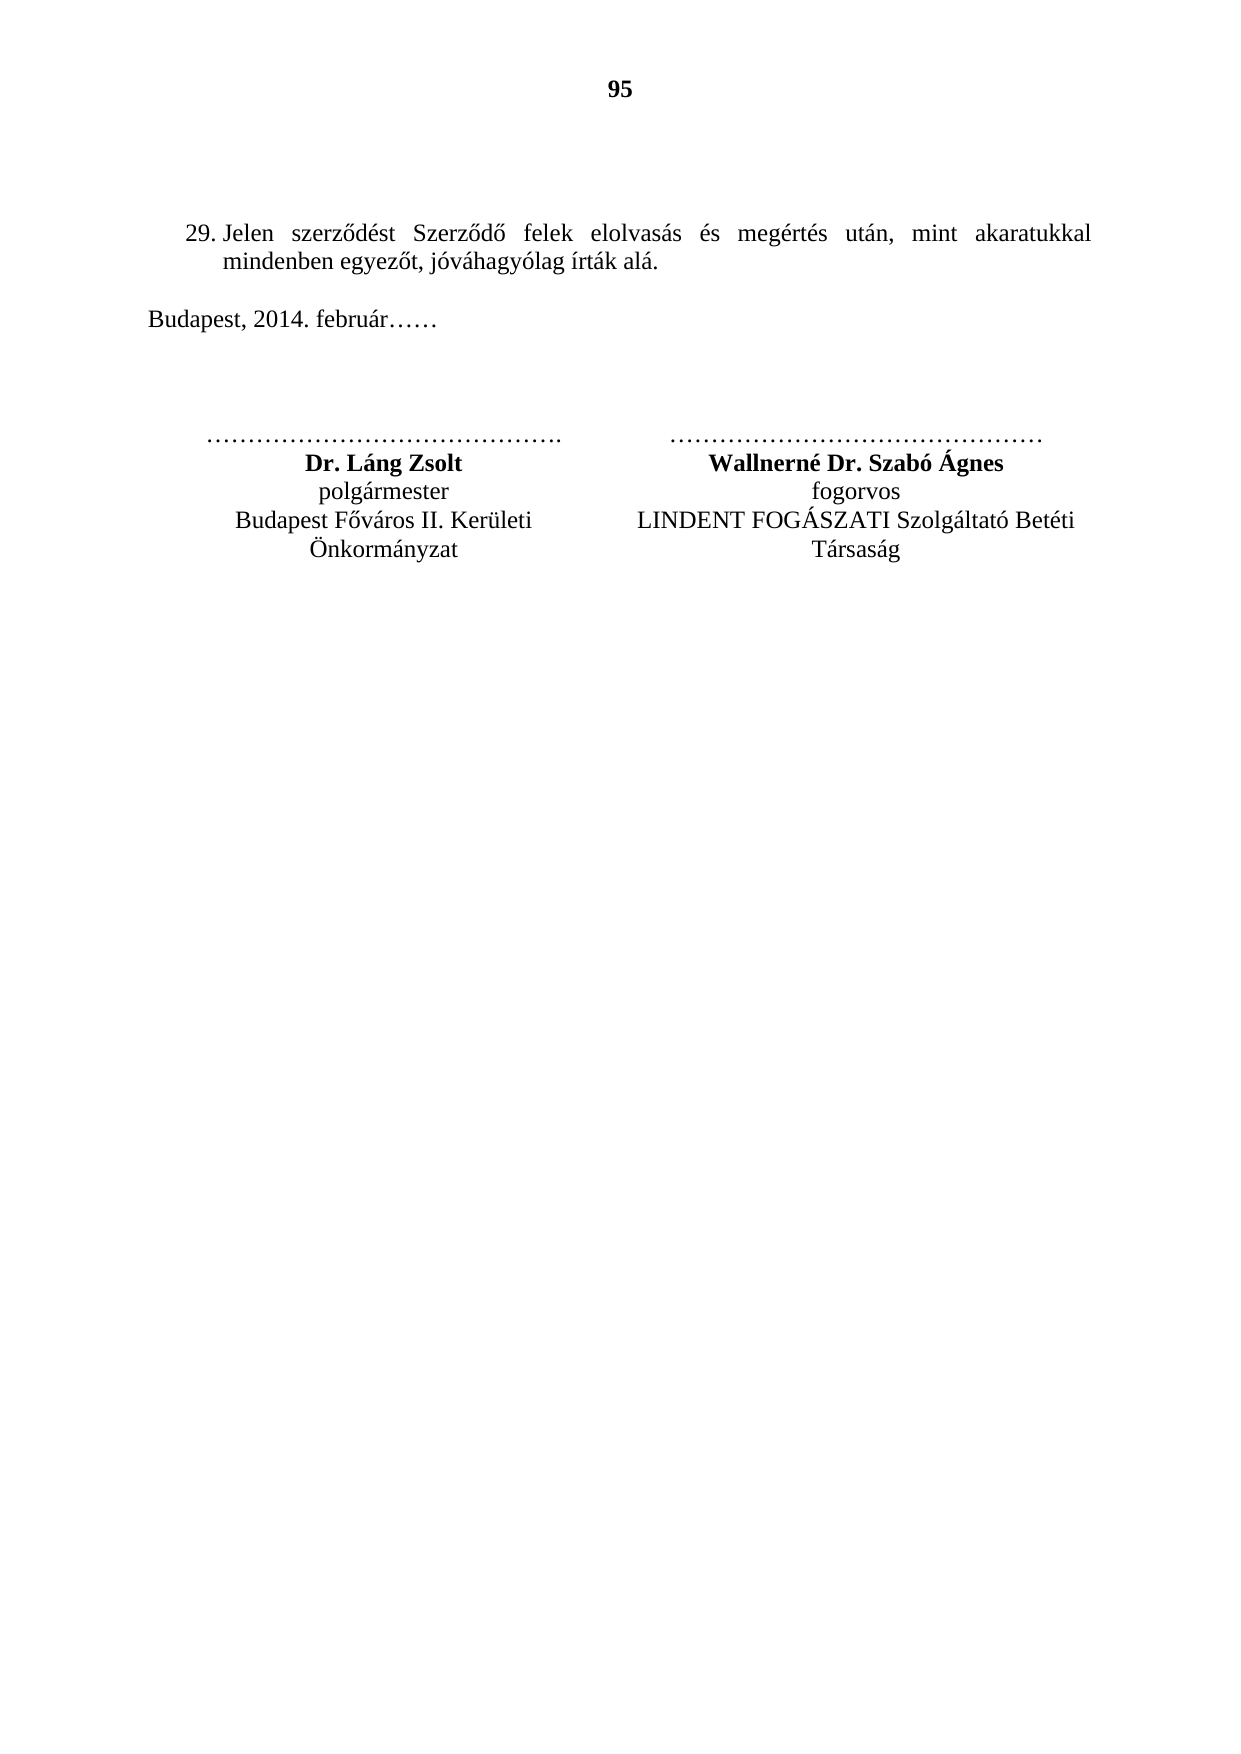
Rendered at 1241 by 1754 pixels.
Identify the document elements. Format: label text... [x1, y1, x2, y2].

table_cell polgármester [148, 476, 619, 505]
list Jelen szerződést Szerződő felek elolvasás és megértés után, mint akaratukkal mindenben egyezőt, jóváhagyólag írták alá. [185, 218, 1092, 275]
table_cell fogorvos [619, 476, 1092, 505]
table_cell LINDENT FOGÁSZATI Szolgáltató Betéti Társaság [619, 505, 1092, 563]
table_cell Dr. Láng Zsolt [148, 448, 619, 476]
text Budapest, 2014. február…… [148, 304, 1092, 333]
table_header ……………………………………. [148, 419, 619, 448]
table_cell Wallnerné Dr. Szabó Ágnes [619, 448, 1092, 476]
table_header ……………………………………… [619, 419, 1092, 448]
table_cell Budapest Főváros II. Kerületi Önkormányzat [148, 505, 619, 563]
